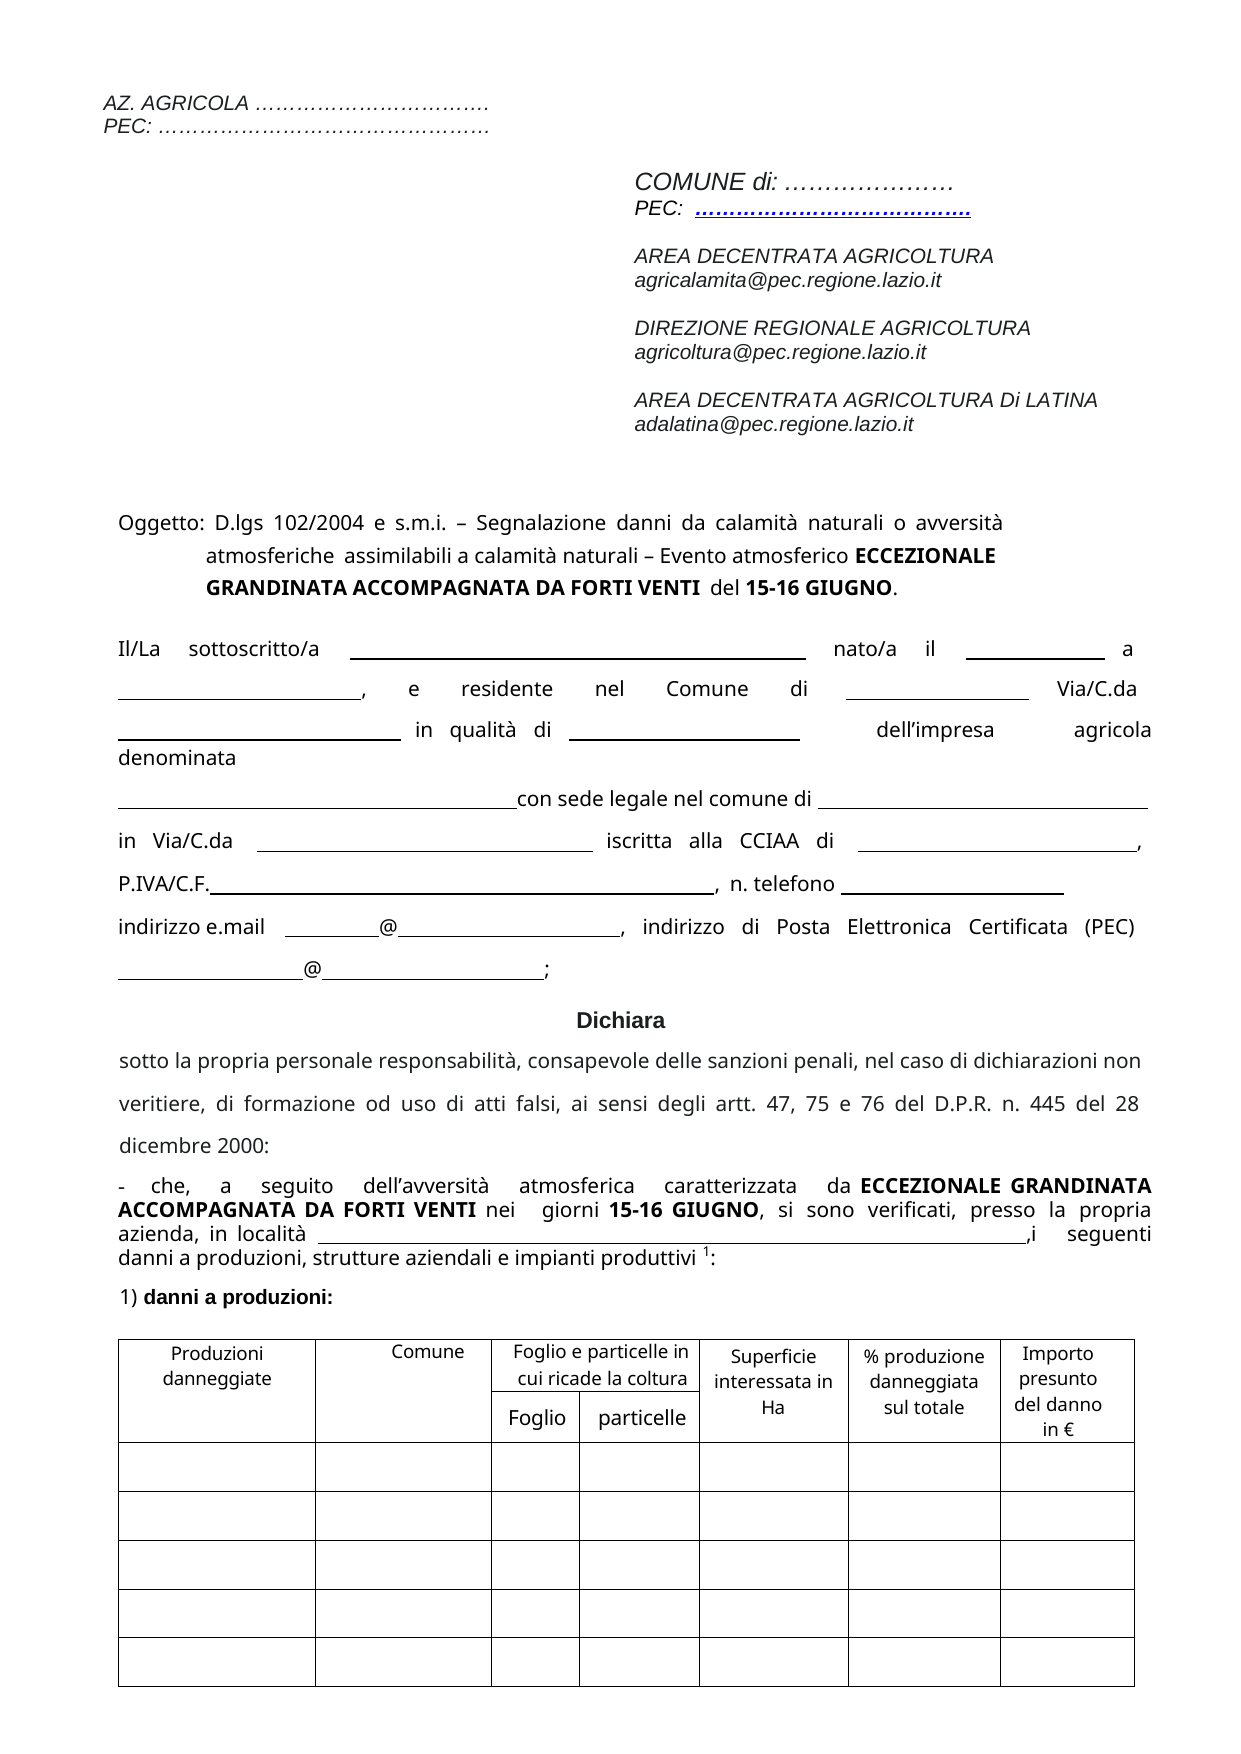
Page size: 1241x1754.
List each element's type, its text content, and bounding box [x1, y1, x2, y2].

table_cell particelle [580, 1392, 699, 1442]
table_header Foglio e particelle in cui ricade la coltura [492, 1340, 699, 1391]
text in qualità di dell’impresa agricola denominata [118, 715, 1152, 772]
table_cell [700, 1638, 848, 1686]
table_cell [119, 1638, 315, 1686]
table_header Superficie interessata in Ha [700, 1340, 848, 1442]
text Il/La sottoscritto/a nato/a il a [118, 634, 1152, 663]
table_header % produzione danneggiata sul totale [849, 1340, 1000, 1442]
text agricoltura@pec.regione.lazio.it [634, 340, 1152, 364]
table_cell [1001, 1590, 1134, 1637]
text sotto la propria personale responsabilità, consapevole delle sanzioni penali, nel caso di dichiarazioni non veritiere, di formazione od uso di atti falsi, ai sensi degli artt. 47, 75 e 76 del D.P.R. n. 445 del 28 dicembre 2000: [119, 1046, 1142, 1160]
table_header Produzioni danneggiate [119, 1340, 315, 1442]
text - che, a seguito dell’avversità atmosferica caratterizzata da ECCEZIONALE GRANDINATA ACCOMPAGNATA DA FORTI VENTI nei giorni 15-16 GIUGNO, si sono verificati, presso la propria azienda, in località ,i seguenti danni a produzioni, strutture aziendali e impianti produttivi 1: [118, 1174, 1152, 1270]
text PEC: …………………………………. [634, 196, 1152, 220]
table_cell [316, 1638, 491, 1686]
table_cell [1001, 1492, 1134, 1539]
text COMUNE di: ………………… [634, 167, 1152, 196]
text AZ. AGRICOLA ……………………………. [103, 91, 634, 115]
text PEC: ………………………………………… [103, 115, 634, 138]
table_cell [316, 1590, 491, 1637]
table_cell [849, 1443, 1000, 1491]
table_cell [700, 1492, 848, 1539]
table_cell [316, 1492, 491, 1539]
table_cell [580, 1492, 699, 1539]
table_cell [119, 1492, 315, 1539]
table_cell [316, 1541, 491, 1588]
table_cell [580, 1443, 699, 1491]
text agricalamita@pec.regione.lazio.it [634, 268, 1152, 292]
table_cell [1001, 1638, 1134, 1686]
table_cell [580, 1638, 699, 1686]
table_cell [1001, 1541, 1134, 1588]
table_cell [492, 1541, 579, 1588]
table_cell [119, 1541, 315, 1588]
title Dichiara [103, 1007, 1138, 1034]
table_cell [580, 1541, 699, 1588]
table_cell [700, 1443, 848, 1491]
table_cell [119, 1590, 315, 1637]
table_cell [492, 1492, 579, 1539]
table_cell [849, 1590, 1000, 1637]
text @ ; [118, 954, 1152, 983]
table_cell [580, 1590, 699, 1637]
text Oggetto: D.lgs 102/2004 e s.m.i. – Segnalazione danni da calamità naturali o avversità atmosferiche assimilabili a calamità naturali – Evento atmosferico ECCEZIONALE GRANDINATA ACCOMPAGNATA DA FORTI VENTI del 15-16 GIUGNO. [118, 508, 1116, 602]
text AREA DECENTRATA AGRICOLTURA [634, 244, 1152, 268]
table_cell [700, 1541, 848, 1588]
table_header Comune [316, 1340, 491, 1442]
table_cell [849, 1541, 1000, 1588]
table_cell [316, 1443, 491, 1491]
table_cell [492, 1590, 579, 1637]
table_cell Foglio [492, 1392, 579, 1442]
table_cell [492, 1638, 579, 1686]
text con sede legale nel comune di in Via/C.da iscritta alla CCIAA di , P.IVA/C.F. , n. telefono indirizzo e.mail @ , indirizzo di Posta Elettronica Certificata (PEC) [118, 784, 1148, 940]
table_cell [1001, 1443, 1134, 1491]
table_cell [492, 1443, 579, 1491]
text , e residente nel Comune di Via/C.da [118, 674, 1152, 703]
table_header Importo presunto del danno in € [1001, 1340, 1134, 1442]
table_cell [849, 1492, 1000, 1539]
text adalatina@pec.regione.lazio.it [634, 412, 1152, 436]
text DIREZIONE REGIONALE AGRICOLTURA [634, 316, 1152, 340]
table_cell [700, 1590, 848, 1637]
text AREA DECENTRATA AGRICOLTURA Di LATINA [634, 388, 1152, 412]
table_cell [119, 1443, 315, 1491]
list danni a produzioni: [119, 1282, 1152, 1311]
table_cell [849, 1638, 1000, 1686]
